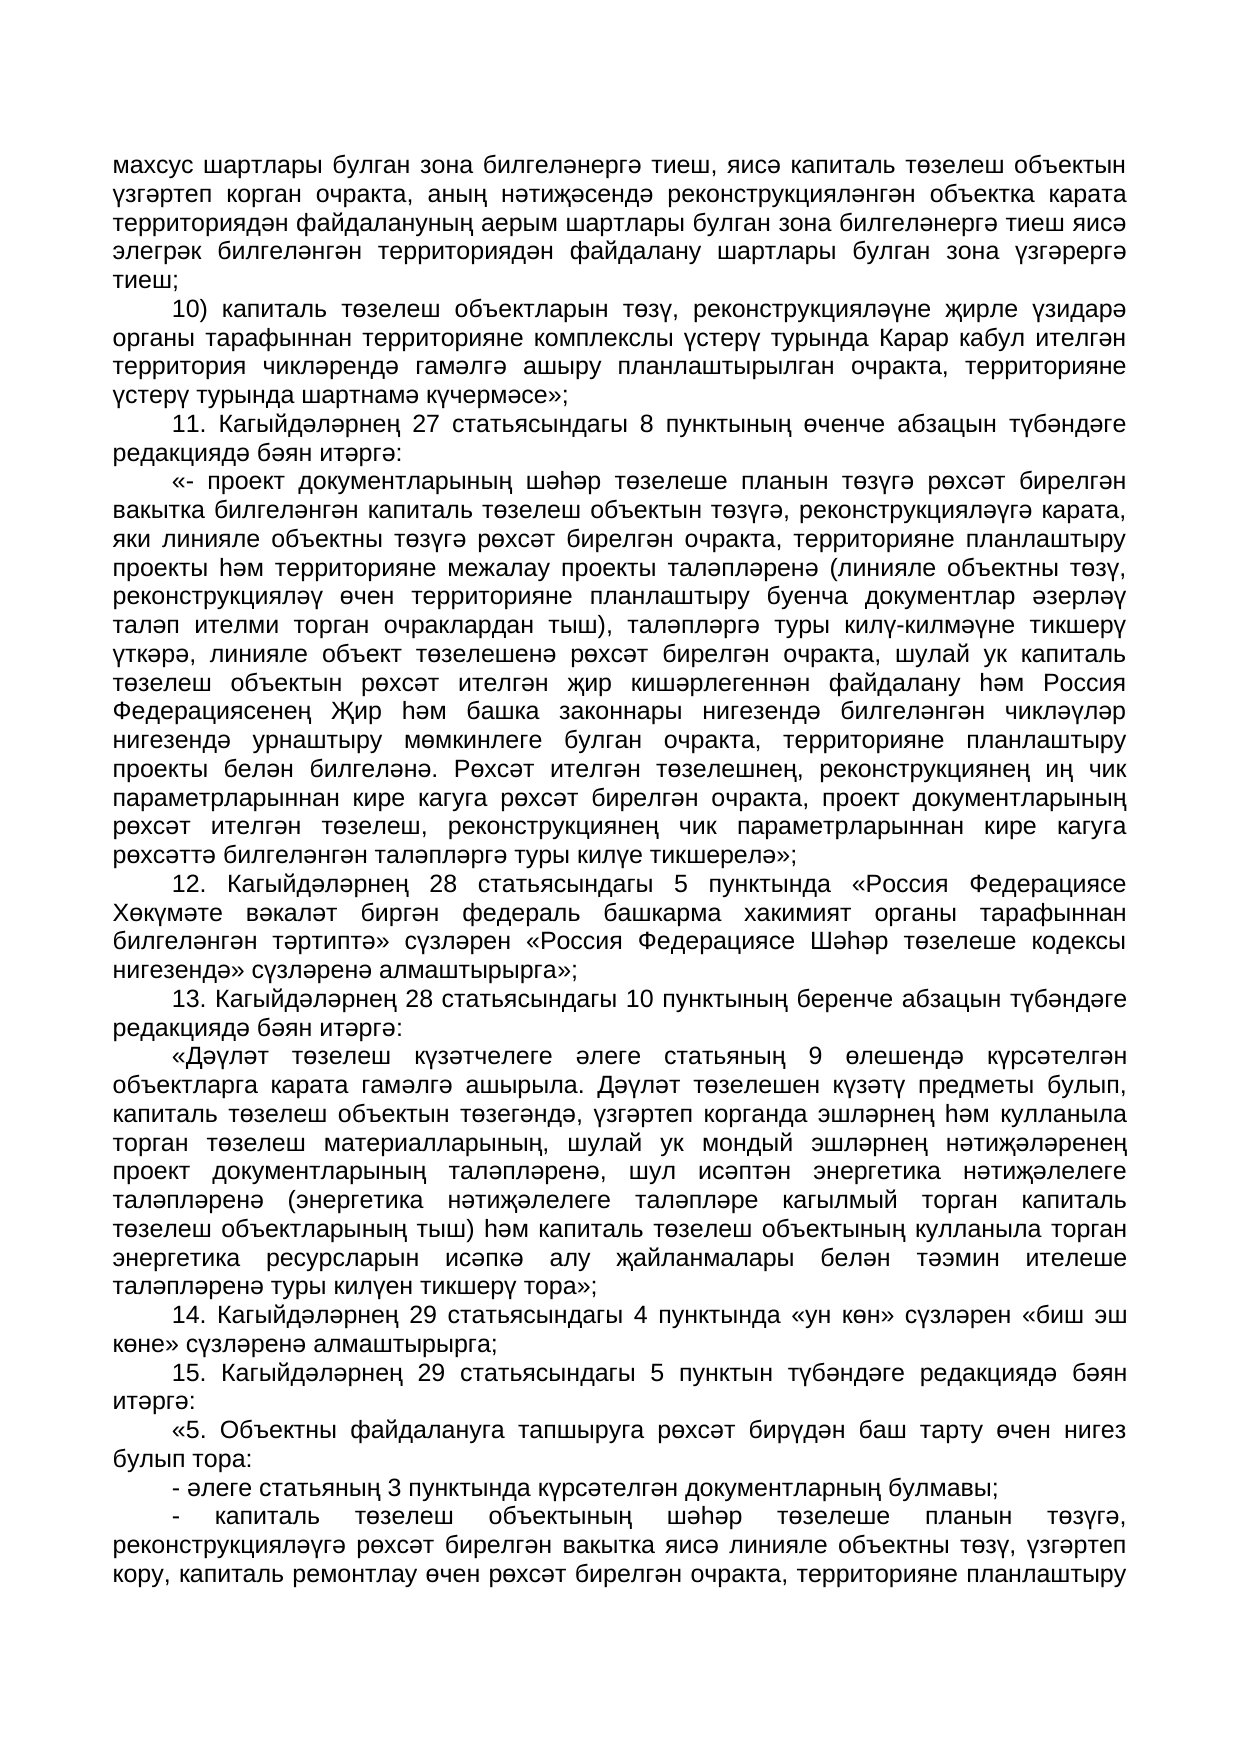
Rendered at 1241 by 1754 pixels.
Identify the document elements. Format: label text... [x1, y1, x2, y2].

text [112, 150, 1128, 294]
text «Дәүләт төзелеш күзәтчелеге әлеге статьяның 9 өлешендә күрсәтелгән объектларга карата гамәлгә ашырыла. Дәүләт төзелешен күзәтү предметы булып, капиталь төзелеш объектын төзегәндә, үзгәртеп корганда эшләрнең һәм кулланыла торган төзелеш материалларының, шулай ук мондый эшләрнең нәтиҗәләренең проект документларының таләпләренә, шул исәптән энергетика нәтиҗәлелеге таләпләренә (энергетика нәтиҗәлелеге таләпләре кагылмый торган капиталь төзелеш объектларының тыш) һәм капиталь төзелеш объектының кулланыла торган энергетика ресурсларын исәпкә алу җайланмалары белән тәэмин ителеше таләпләренә туры килүен тикшерү тора»; [112, 1041, 1128, 1300]
text «5. Объектны файдалануга тапшыруга рөхсәт бирүдән баш тарту өчен нигез булып тора: [112, 1415, 1128, 1472]
text 10) капиталь төзелеш объектларын төзү, реконструкцияләүне җирле үзидарә органы тарафыннан территорияне комплекслы үстерү турында Карар кабул ителгән территория чикләрендә гамәлгә ашыру планлаштырылган очракта, территорияне үстерү турында шартнамә күчермәсе»; [112, 294, 1128, 409]
text 12. Кагыйдәләрнең 28 статьясындагы 5 пунктында «Россия Федерациясе Хөкүмәте вәкаләт биргән федераль башкарма хакимият органы тарафыннан билгеләнгән тәртиптә» сүзләрен «Россия Федерациясе Шәһәр төзелеше кодексы нигезендә» сүзләренә алмаштырырга»; [112, 869, 1128, 984]
text - әлеге статьяның 3 пунктында күрсәтелгән документларның булмавы; [112, 1472, 1128, 1501]
text 13. Кагыйдәләрнең 28 статьясындагы 10 пунктының беренче абзацын түбәндәге редакциядә бәян итәргә: [112, 984, 1128, 1041]
text 15. Кагыйдәләрнең 29 статьясындагы 5 пунктын түбәндәге редакциядә бәян итәргә: [112, 1357, 1128, 1415]
text 14. Кагыйдәләрнең 29 статьясындагы 4 пунктында «ун көн» сүзләрен «биш эш көне» сүзләренә алмаштырырга; [112, 1300, 1128, 1357]
text «- проект документларының шәһәр төзелеше планын төзүгә рөхсәт бирелгән вакытка билгеләнгән капиталь төзелеш объектын төзүгә, реконструкцияләүгә карата, яки линияле объектны төзүгә рөхсәт бирелгән очракта, территорияне планлаштыру проекты һәм территорияне межалау проекты таләпләренә (линияле объектны төзү, реконструкцияләү өчен территорияне планлаштыру буенча документлар әзерләү таләп ителми торган очраклардан тыш), таләпләргә туры килү-килмәүне тикшерү үткәрә, линияле объект төзелешенә рөхсәт бирелгән очракта, шулай ук капиталь төзелеш объектын рөхсәт ителгән җир кишәрлегеннән файдалану һәм Россия Федерациясенең Җир һәм башка законнары нигезендә билгеләнгән чикләүләр нигезендә урнаштыру мөмкинлеге булган очракта, территорияне планлаштыру проекты белән билгеләнә. Рөхсәт ителгән төзелешнең, реконструкциянең иң чик параметрларыннан кире кагуга рөхсәт бирелгән очракта, проект документларының рөхсәт ителгән төзелеш, реконструкциянең чик параметрларыннан кире кагуга рөхсәттә билгеләнгән таләпләргә туры килүе тикшерелә»; [112, 466, 1128, 869]
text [112, 1501, 1128, 1587]
text 11. Кагыйдәләрнең 27 статьясындагы 8 пунктының өченче абзацын түбәндәге редакциядә бәян итәргә: [112, 409, 1128, 466]
